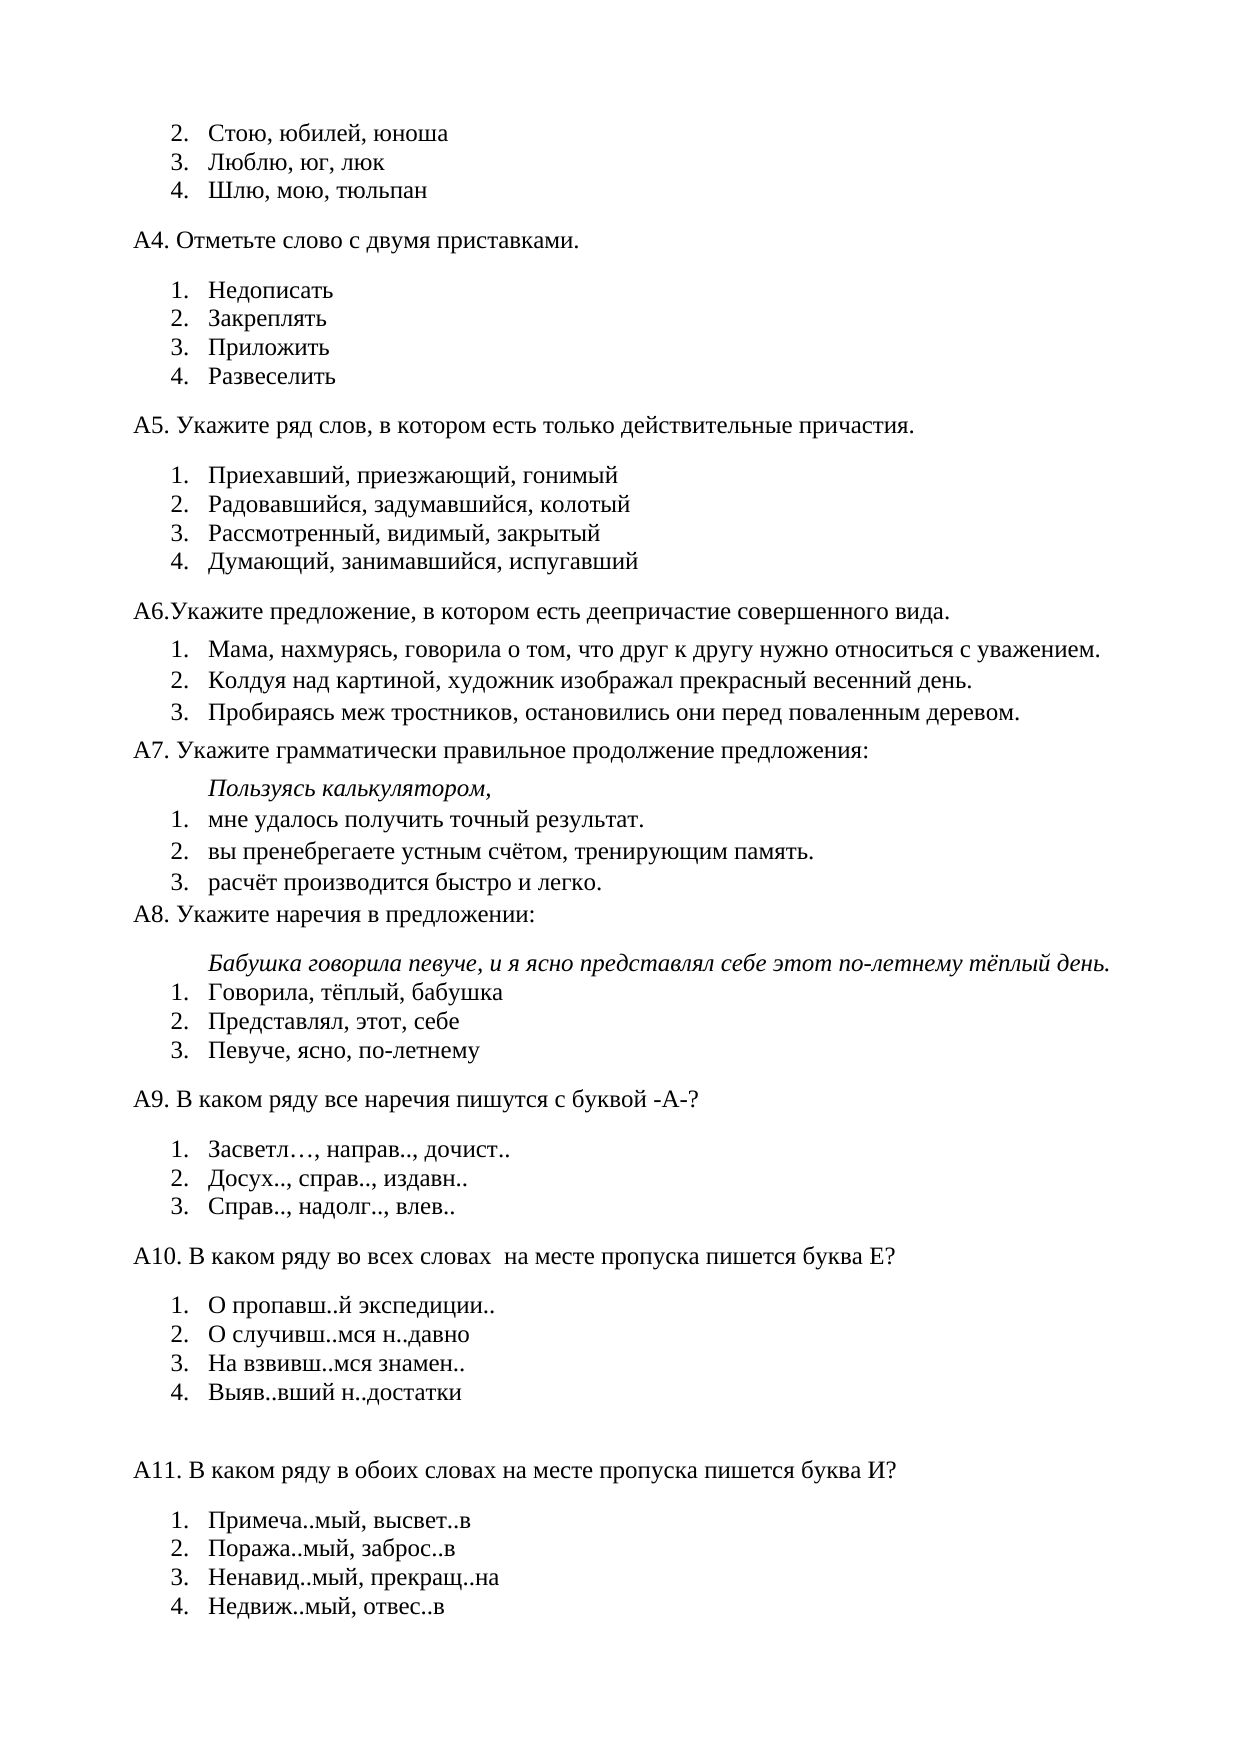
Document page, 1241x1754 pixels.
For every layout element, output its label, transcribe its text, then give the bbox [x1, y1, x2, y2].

list расчёт производится быстро и легко. [170, 867, 1152, 896]
list Справ.., надолг.., влев.. [170, 1191, 1152, 1220]
list Пробираясь меж тростников, остановились они перед поваленным деревом. [170, 697, 1152, 726]
list Колдуя над картиной, художник изображал прекрасный весенний день. [170, 665, 1152, 694]
text А4. Отметьте слово с двумя приставками. [133, 225, 1152, 254]
list Недвиж..мый, отвес..в [170, 1591, 1152, 1620]
list Думающий, занимавшийся, испугавший [170, 546, 1152, 575]
list Говорила, тёплый, бабушка [170, 977, 1152, 1006]
list Недописать [170, 275, 1152, 303]
list Закреплять [170, 303, 1152, 332]
list На взвивш..мся знамен.. [170, 1348, 1152, 1377]
list Стою, юбилей, юноша [170, 118, 1152, 147]
list Приехавший, приезжающий, гонимый [170, 460, 1152, 489]
list вы пренебрегаете устным счётом, тренирующим память. [170, 836, 1152, 864]
list Радовавшийся, задумавшийся, колотый [170, 489, 1152, 518]
list Поража..мый, заброс..в [170, 1533, 1152, 1562]
list Пользуясь калькулятором, [208, 773, 1152, 801]
list Представлял, этот, себе [170, 1006, 1152, 1035]
text А5. Укажите ряд слов, в котором есть только действительные причастия. [133, 411, 1152, 439]
list мне удалось получить точный результат. [170, 804, 1152, 833]
list Шлю, мою, тюльпан [170, 176, 1152, 204]
text А8. Укажите наречия в предложении: [133, 899, 1152, 928]
list Ненавид..мый, прекращ..на [170, 1562, 1152, 1591]
text А7. Укажите грамматически правильное продолжение предложения: [133, 735, 1152, 763]
list Примеча..мый, высвет..в [170, 1505, 1152, 1533]
list Приложить [170, 332, 1152, 361]
list Выяв..вший н..достатки [170, 1377, 1152, 1406]
text А11. В каком ряду в обоих словах на месте пропуска пишется буква И? [133, 1455, 1152, 1484]
list Люблю, юг, люк [170, 147, 1152, 176]
list Певуче, ясно, по-летнему [170, 1035, 1152, 1063]
list О случивш..мся н..давно [170, 1319, 1152, 1348]
text А6.Укажите предложение, в котором есть деепричастие совершенного вида. [133, 596, 1152, 625]
list Засветл…, направ.., дочист.. [170, 1134, 1152, 1163]
list О пропавш..й экспедиции.. [170, 1291, 1152, 1319]
list Развеселить [170, 361, 1152, 390]
text А10. В каком ряду во всех словах на месте пропуска пишется буква Е? [133, 1241, 1152, 1270]
text А9. В каком ряду все наречия пишутся с буквой -А-? [133, 1084, 1152, 1113]
list Досух.., справ.., издавн.. [170, 1163, 1152, 1191]
list Мама, нахмурясь, говорила о том, что друг к другу нужно относиться с уважением. [170, 634, 1152, 663]
list Бабушка говорила певуче, и я ясно представлял себе этот по-летнему тёплый день. [208, 948, 1152, 977]
list Рассмотренный, видимый, закрытый [170, 518, 1152, 546]
